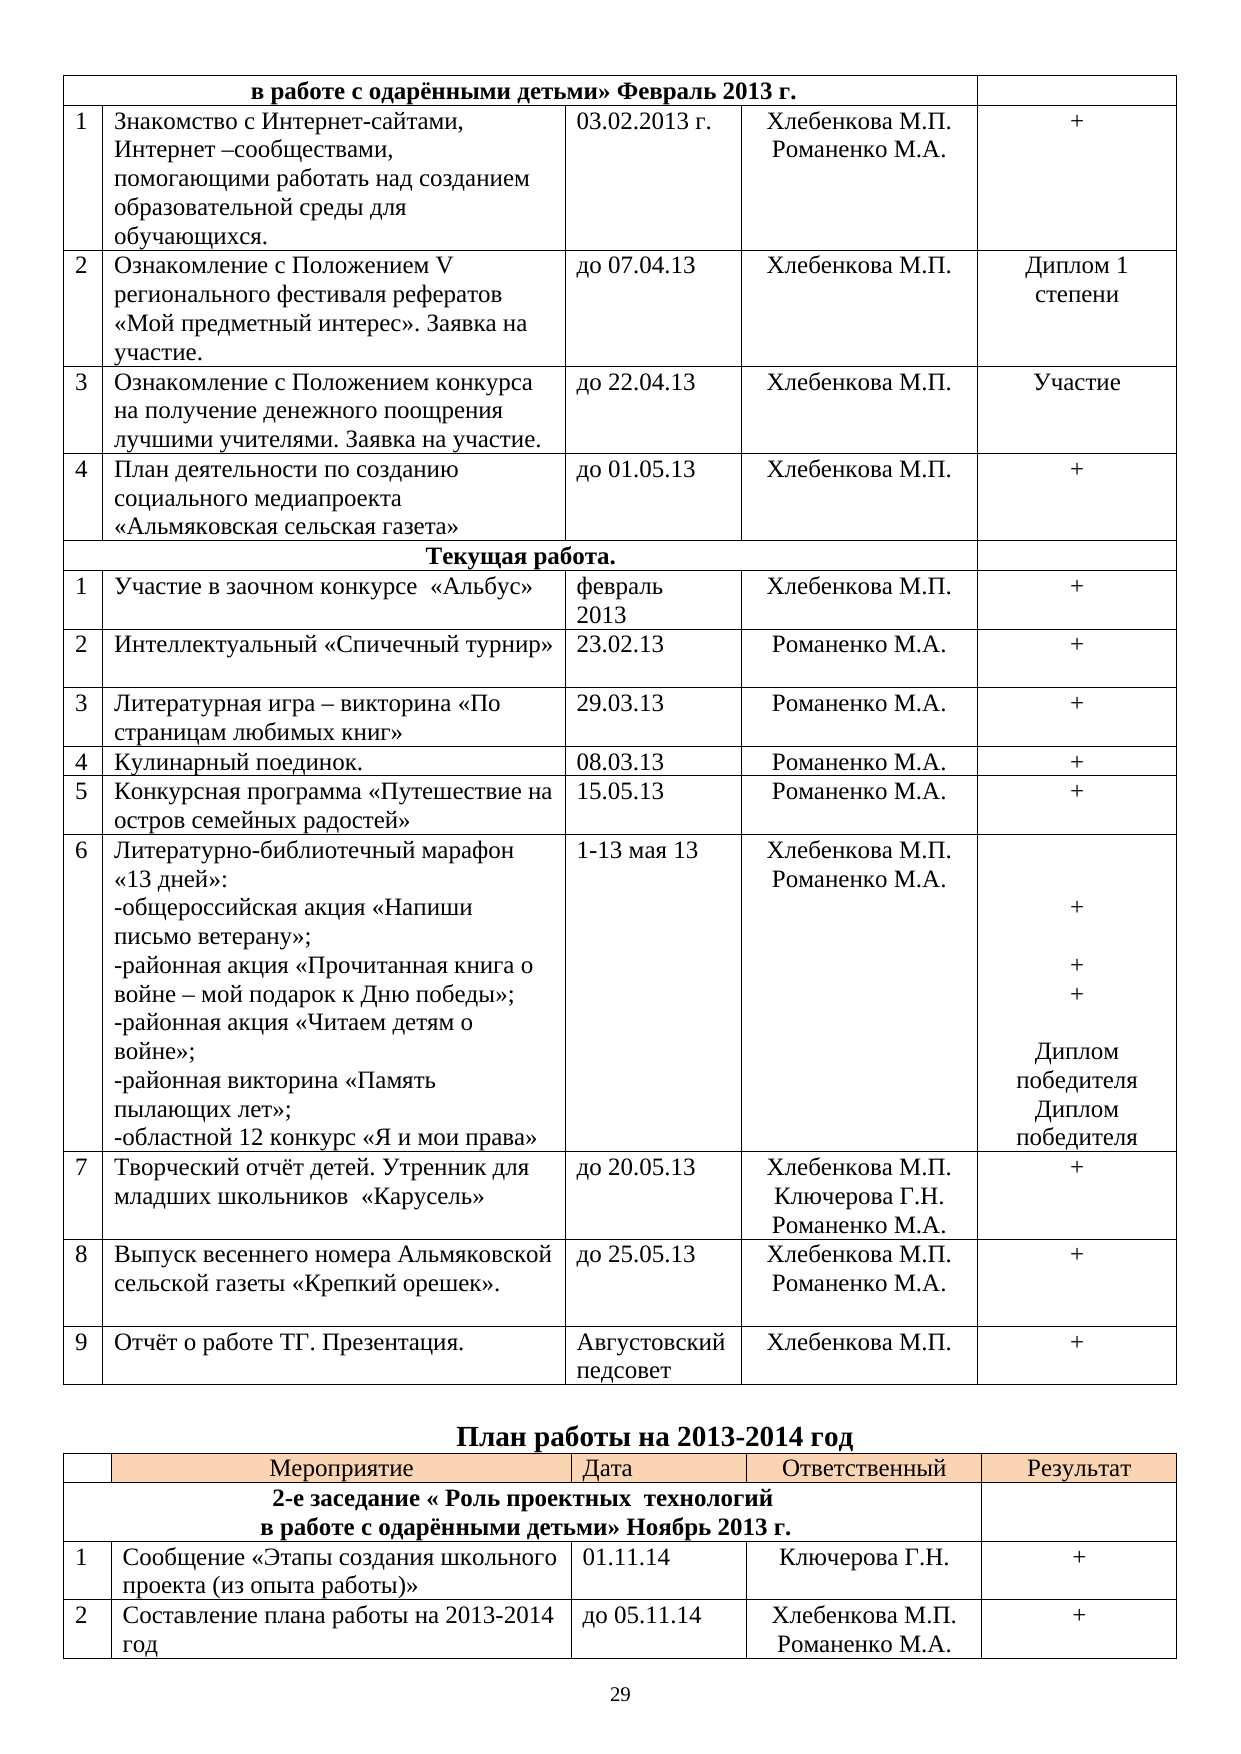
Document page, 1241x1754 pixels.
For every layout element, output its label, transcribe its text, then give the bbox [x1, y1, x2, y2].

table_header Мероприятие [112, 1454, 571, 1482]
table_cell Романенко М.А. [742, 747, 977, 775]
table_cell 6 [64, 835, 102, 1151]
table_cell Участие [978, 367, 1176, 453]
table_cell 01.11.14 [572, 1542, 746, 1599]
table_cell Выпуск весеннего номера Альмяковской сельской газеты «Крепкий орешек». [103, 1240, 565, 1326]
table_cell Сообщение «Этапы создания школьного проекта (из опыта работы)» [112, 1542, 571, 1599]
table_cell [64, 76, 977, 105]
table_cell Хлебенкова М.П. [742, 454, 977, 540]
table_cell 4 [64, 747, 102, 775]
table_cell 1 [64, 571, 102, 628]
table_cell + [982, 1600, 1176, 1658]
table_cell [978, 76, 1176, 105]
table_cell + + + Диплом победителя Диплом победителя [978, 835, 1176, 1151]
table_cell + [978, 688, 1176, 746]
table_cell Хлебенкова М.П. Романенко М.А. [742, 1240, 977, 1326]
table_cell 29.03.13 [566, 688, 741, 746]
table_cell Хлебенкова М.П. Романенко М.А. [742, 835, 977, 1151]
table_cell + [982, 1542, 1176, 1599]
table_cell План деятельности по созданию социального медиапроекта «Альмяковская сельская газета» [103, 454, 565, 540]
table_cell Интеллектуальный «Спичечный турнир» [103, 630, 565, 687]
table_cell + [978, 106, 1176, 249]
table_cell Хлебенкова М.П. Ключерова Г.Н. Романенко М.А. [742, 1152, 977, 1238]
table_cell [978, 541, 1176, 570]
table_cell Творческий отчёт детей. Утренник для младших школьников «Карусель» [103, 1152, 565, 1238]
table_cell Ознакомление с Положением конкурса на получение денежного поощрения лучшими учителями. Заявка на участие. [103, 367, 565, 453]
table_cell Романенко М.А. [742, 630, 977, 687]
table_cell 7 [64, 1152, 102, 1238]
table_cell до 22.04.13 [566, 367, 741, 453]
table_header [64, 1454, 111, 1482]
table_cell 1 [64, 106, 102, 249]
table_cell Хлебенкова М.П. [742, 1327, 977, 1384]
table_cell 5 [64, 776, 102, 834]
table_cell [112, 1600, 571, 1658]
table_cell Литературно-библиотечный марафон «13 дней»: -общероссийская акция «Напиши письмо ветерану»; -районная акция «Прочитанная книга о войне – мой подарок к Дню победы»; -районная акция «Читаем детям о войне»; -районная викторина «Память пылающих лет»; -областной 12 конкурс «Я и мои права» [103, 835, 565, 1151]
table_cell Хлебенкова М.П. Романенко М.А. [742, 106, 977, 249]
table_cell 03.02.2013 г. [566, 106, 741, 249]
table_header Дата [572, 1454, 746, 1482]
table_cell Диплом 1 степени [978, 251, 1176, 366]
table_cell 1-13 мая 13 [566, 835, 741, 1151]
table_cell до 25.05.13 [566, 1240, 741, 1326]
table_cell 3 [64, 367, 102, 453]
table_cell до 01.05.13 [566, 454, 741, 540]
table_cell Литературная игра – викторина «По страницам любимых книг» [103, 688, 565, 746]
table_cell [982, 1483, 1176, 1541]
table_cell 8 [64, 1240, 102, 1326]
table_cell Ознакомление с Положением V регионального фестиваля рефератов «Мой предметный интерес». Заявка на участие. [103, 251, 565, 366]
table_cell до 05.11.14 [572, 1600, 746, 1658]
table_cell 2 [64, 630, 102, 687]
table_cell Кулинарный поединок. [103, 747, 565, 775]
table_cell Текущая работа. [64, 541, 977, 570]
table_cell до 20.05.13 [566, 1152, 741, 1238]
table_header Результат [982, 1454, 1176, 1482]
table_cell до 07.04.13 [566, 251, 741, 366]
table_cell Хлебенкова М.П. [742, 367, 977, 453]
text План работы на 2013-2014 год [150, 1419, 1165, 1452]
table_cell + [978, 630, 1176, 687]
table_cell 2 [64, 1600, 111, 1658]
table_cell Романенко М.А. [742, 688, 977, 746]
table_cell Знакомство с Интернет-сайтами, Интернет –сообществами, помогающими работать над созданием образовательной среды для обучающихся. [103, 106, 565, 249]
table_cell 08.03.13 [566, 747, 741, 775]
table_cell Хлебенкова М.П. [742, 251, 977, 366]
table_cell 3 [64, 688, 102, 746]
table_cell 4 [64, 454, 102, 540]
table_cell 23.02.13 [566, 630, 741, 687]
table_cell Участие в заочном конкурсе «Альбус» [103, 571, 565, 628]
table_cell Отчёт о работе ТГ. Презентация. [103, 1327, 565, 1384]
table_header Ответственный [747, 1454, 981, 1482]
table_cell + [978, 776, 1176, 834]
table_cell Ключерова Г.Н. [747, 1542, 981, 1599]
table_cell Августовский педсовет [566, 1327, 741, 1384]
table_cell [747, 1600, 981, 1658]
table_cell + [978, 747, 1176, 775]
table_cell 1 [64, 1542, 111, 1599]
table_cell + [978, 1152, 1176, 1238]
table_cell 15.05.13 [566, 776, 741, 834]
table_cell Романенко М.А. [742, 776, 977, 834]
table_cell Конкурсная программа «Путешествие на остров семейных радостей» [103, 776, 565, 834]
table_cell февраль 2013 [566, 571, 741, 628]
table_cell 9 [64, 1327, 102, 1384]
table_cell + [978, 454, 1176, 540]
table_cell Хлебенкова М.П. [742, 571, 977, 628]
table_cell 2 [64, 251, 102, 366]
table_cell + [978, 571, 1176, 628]
table_cell + [978, 1327, 1176, 1384]
table_cell 2-е заседание « Роль проектных технологий в работе с одарёнными детьми» Ноябрь 2013 г. [64, 1483, 981, 1541]
table_cell + [978, 1240, 1176, 1326]
